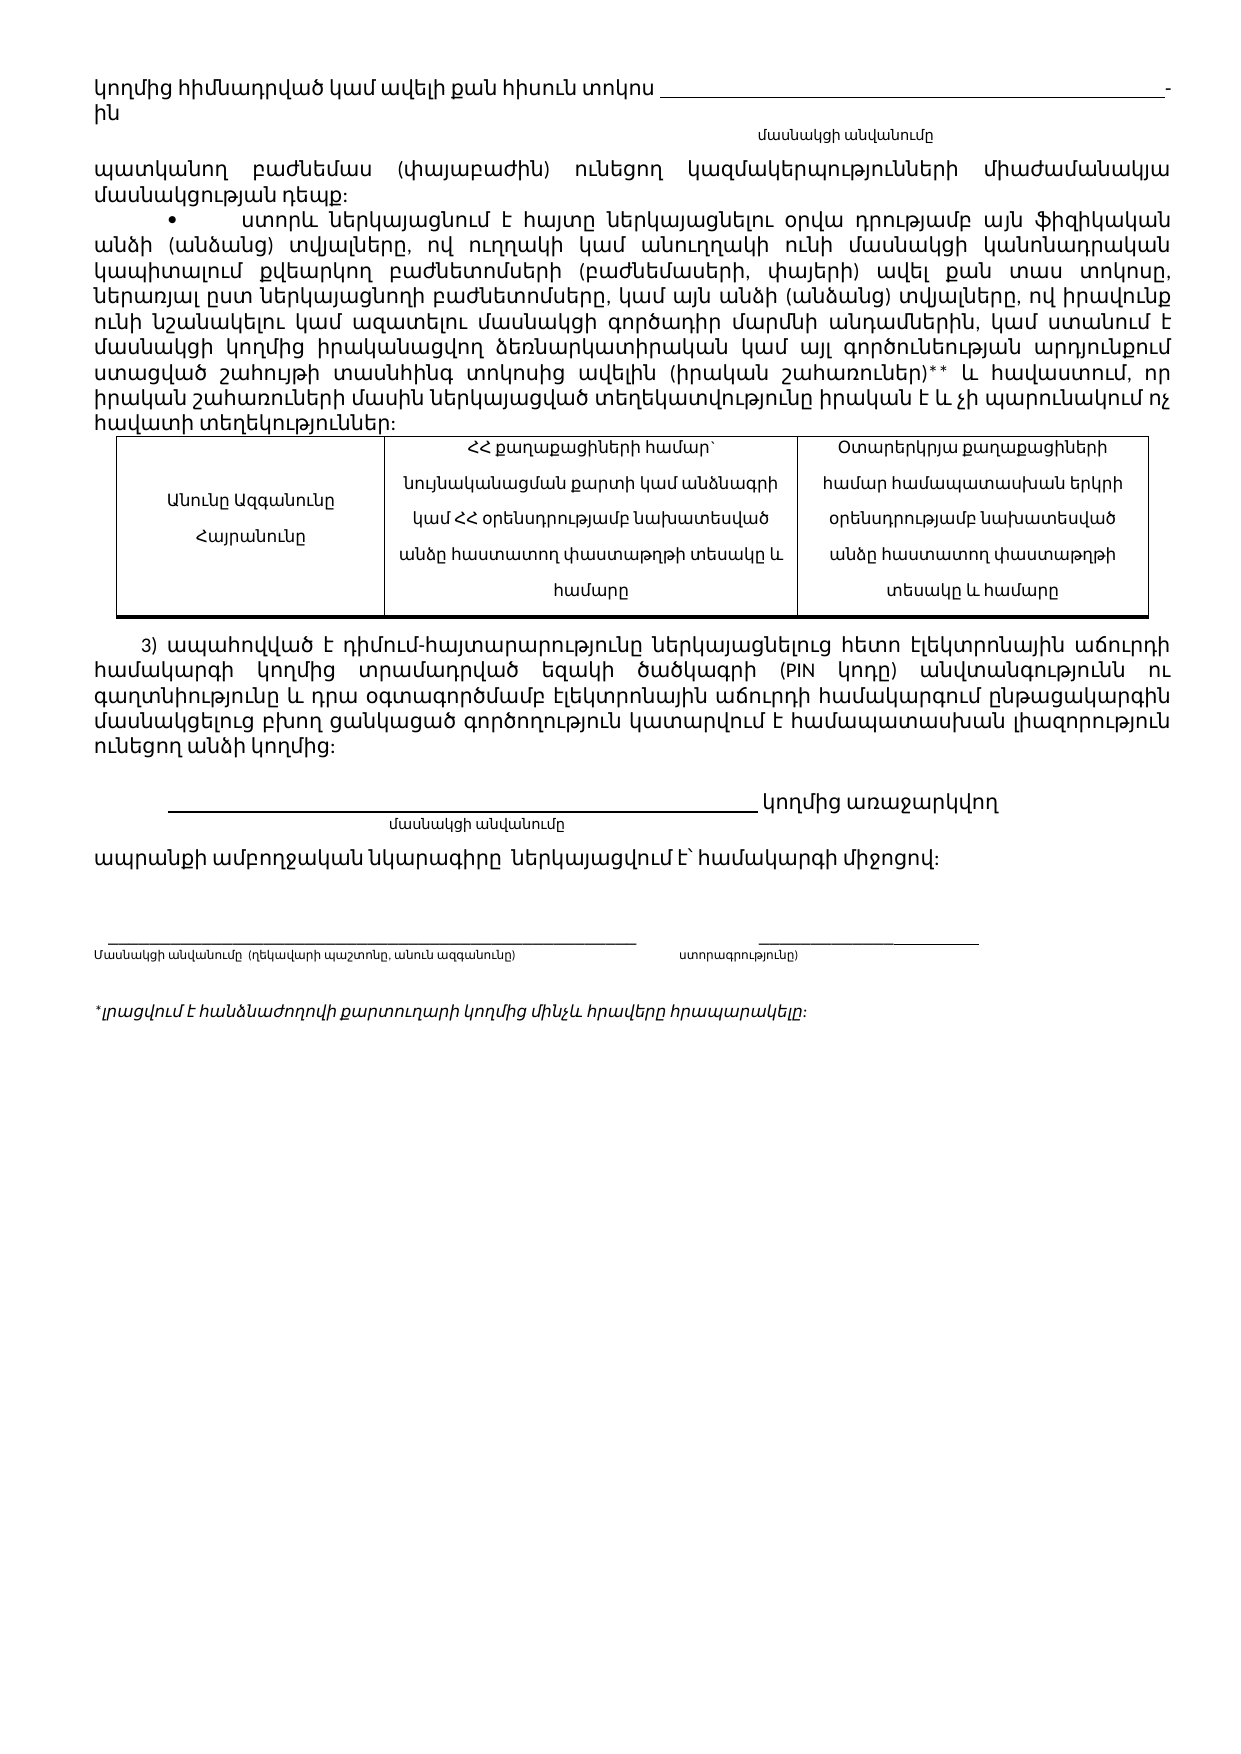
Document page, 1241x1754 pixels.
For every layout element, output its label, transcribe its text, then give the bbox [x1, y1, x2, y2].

text *լրացվում է հանձնաժողովի քարտուղարի կողմից մինչև հրավերը հրապարակելը: [94, 1001, 1171, 1022]
text մասնակցի անվանումը [94, 126, 1171, 156]
list ստորև ներկայացնում է հայտը ներկայացնելու օրվա դրությամբ այն ֆիզիկական անձի (անձանց) տվյալները, ով ուղղակի կամ անուղղակի ունի մասնակցի կանոնադրական կապիտալում քվեարկող բաժնետոմսերի (բաժնեմասերի, փայերի) ավել քան տաս տոկոսը, ներառյալ ըստ ներկայացնողի բաժնետոմսերը, կամ այն անձի (անձանց) տվյալները, ով իրավունք ունի նշանակելու կամ ազատելու մասնակցի գործադիր մարմնի անդամներին, կամ ստանում է մասնակցի կողմից իրականացվող ձեռնարկատիրական կամ այլ գործունեության արդյունքում ստացված շահույթի տասնհինգ տոկոսից ավելին (իրական շահառուներ)** և հավաստում, որ իրական շահառուների մասին ներկայացված տեղեկատվությունը իրական է և չի պարունակում ոչ հավատի տեղեկություններ: [94, 207, 1171, 436]
text մասնակցի անվանումը [94, 815, 1171, 846]
text կողմից առաջարկվող [94, 789, 1171, 815]
text կողմից հիմնադրված կամ ավելի քան հիսուն տոկոս -ին [94, 75, 1171, 126]
table_header ՀՀ քաղաքացիների համար` նույնականացման քարտի կամ անձնագրի կամ ՀՀ օրենսդրությամբ նախատեսված անձը հաստատող փաստաթղթի տեսակը և համարը [385, 437, 797, 615]
text ապրանքի ամբողջական նկարագիրը ներկայացվում է՝ համակարգի միջոցով: [94, 846, 1171, 871]
text ___________________________________________________ _____________ Մասնակցի անվանումը (ղեկավարի պաշտոնը, անուն ազգանունը) ստորագրությունը) [94, 922, 1171, 973]
table_header Օտարերկրյա քաղաքացիների համար համապատասխան երկրի օրենսդրությամբ նախատեսված անձը հաստատող փաստաթղթի տեսակը և համարը [798, 437, 1148, 615]
text 3) ապահովված է դիմում-հայտարարությունը ներկայացնելուց հետո էլեկտրոնային աճուրդի համակարգի կողմից տրամադրված եզակի ծածկագրի (PIN կոդը) անվտանգությունն ու գաղտնիությունը և դրա օգտագործմամբ էլեկտրոնային աճուրդի համակարգում ընթացակարգին մասնակցելուց բխող ցանկացած գործողություն կատարվում է համապատասխան լիազորություն ունեցող անձի կողմից: [94, 632, 1171, 759]
text պատկանող բաժնեմաս (փայաբաժին) ունեցող կազմակերպությունների միաժամանակյա մասնակցության դեպք: [94, 156, 1171, 207]
table_header Անունը Ազգանունը Հայրանունը [117, 437, 384, 615]
